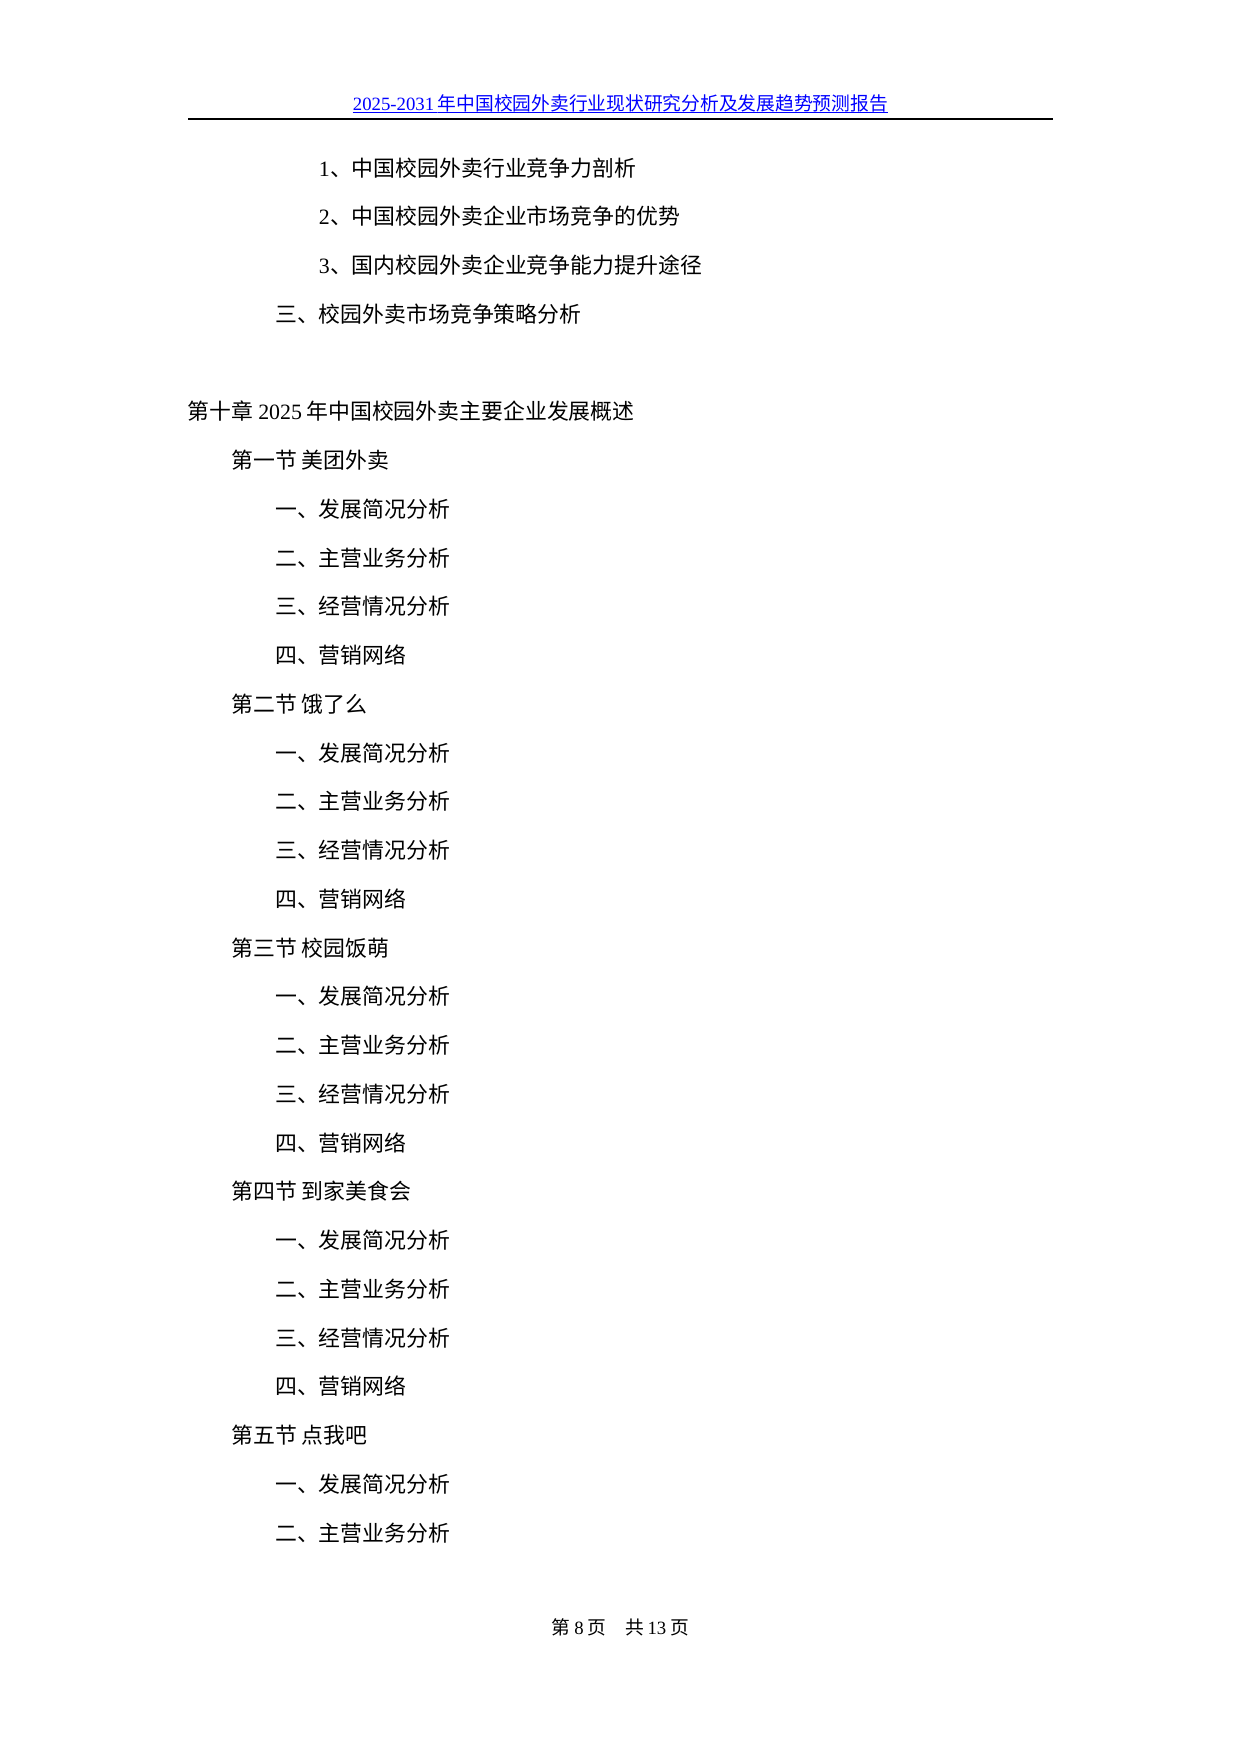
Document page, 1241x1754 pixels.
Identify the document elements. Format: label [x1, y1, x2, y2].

text [187, 150, 1053, 1548]
